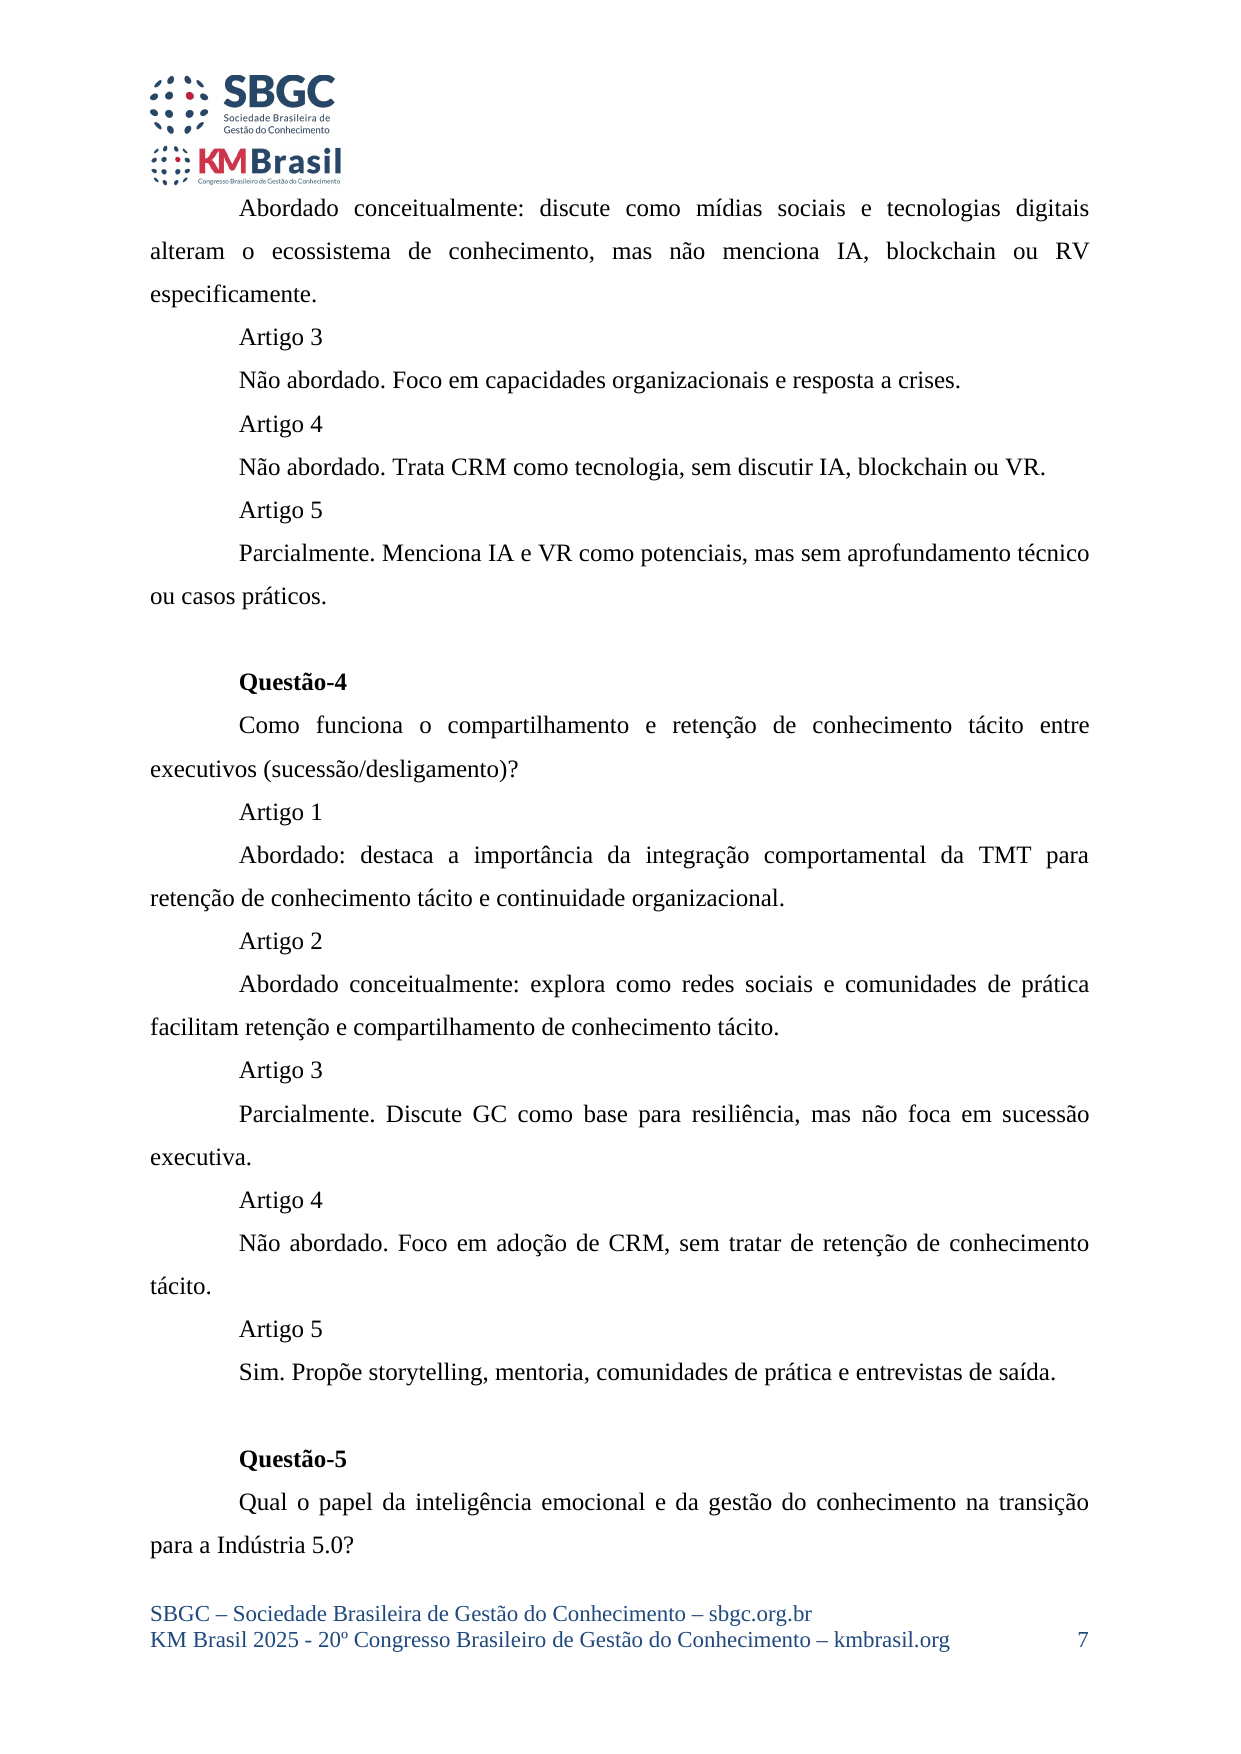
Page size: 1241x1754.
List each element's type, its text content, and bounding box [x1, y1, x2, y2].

text Questão-4 [150, 667, 1090, 696]
text Artigo 5 [150, 1314, 1090, 1343]
text Artigo 3 [150, 1056, 1090, 1084]
text Artigo 5 [150, 495, 1090, 524]
text Qual o papel da inteligência emocional e da gestão do conhecimento na transição para a Indústria 5.0? [150, 1487, 1090, 1559]
picture [150, 75, 346, 194]
text Questão-5 [150, 1444, 1090, 1472]
text Parcialmente. Menciona IA e VR como potenciais, mas sem aprofundamento técnico ou casos práticos. [150, 538, 1090, 610]
text Artigo 2 [150, 926, 1090, 955]
text Não abordado. Foco em capacidades organizacionais e resposta a crises. [150, 366, 1090, 394]
text Não abordado. Foco em adoção de CRM, sem tratar de retenção de conhecimento tácito. [150, 1228, 1090, 1300]
text Não abordado. Trata CRM como tecnologia, sem discutir IA, blockchain ou VR. [150, 452, 1090, 481]
text Como funciona o compartilhamento e retenção de conhecimento tácito entre executivos (sucessão/desligamento)? [150, 711, 1090, 782]
text Abordado conceitualmente: discute como mídias sociais e tecnologias digitais alteram o ecossistema de conhecimento, mas não menciona IA, blockchain ou RV especificamente. [150, 193, 1090, 308]
text Artigo 4 [150, 1185, 1090, 1214]
text Artigo 1 [150, 797, 1090, 826]
text Parcialmente. Discute GC como base para resiliência, mas não foca em sucessão executiva. [150, 1099, 1090, 1171]
text Artigo 3 [150, 322, 1090, 351]
text Artigo 4 [150, 409, 1090, 437]
text Sim. Propõe storytelling, mentoria, comunidades de prática e entrevistas de saída. [150, 1357, 1090, 1386]
text Abordado: destaca a importância da integração comportamental da TMT para retenção de conhecimento tácito e continuidade organizacional. [150, 840, 1090, 912]
text Abordado conceitualmente: explora como redes sociais e comunidades de prática facilitam retenção e compartilhamento de conhecimento tácito. [150, 969, 1090, 1041]
